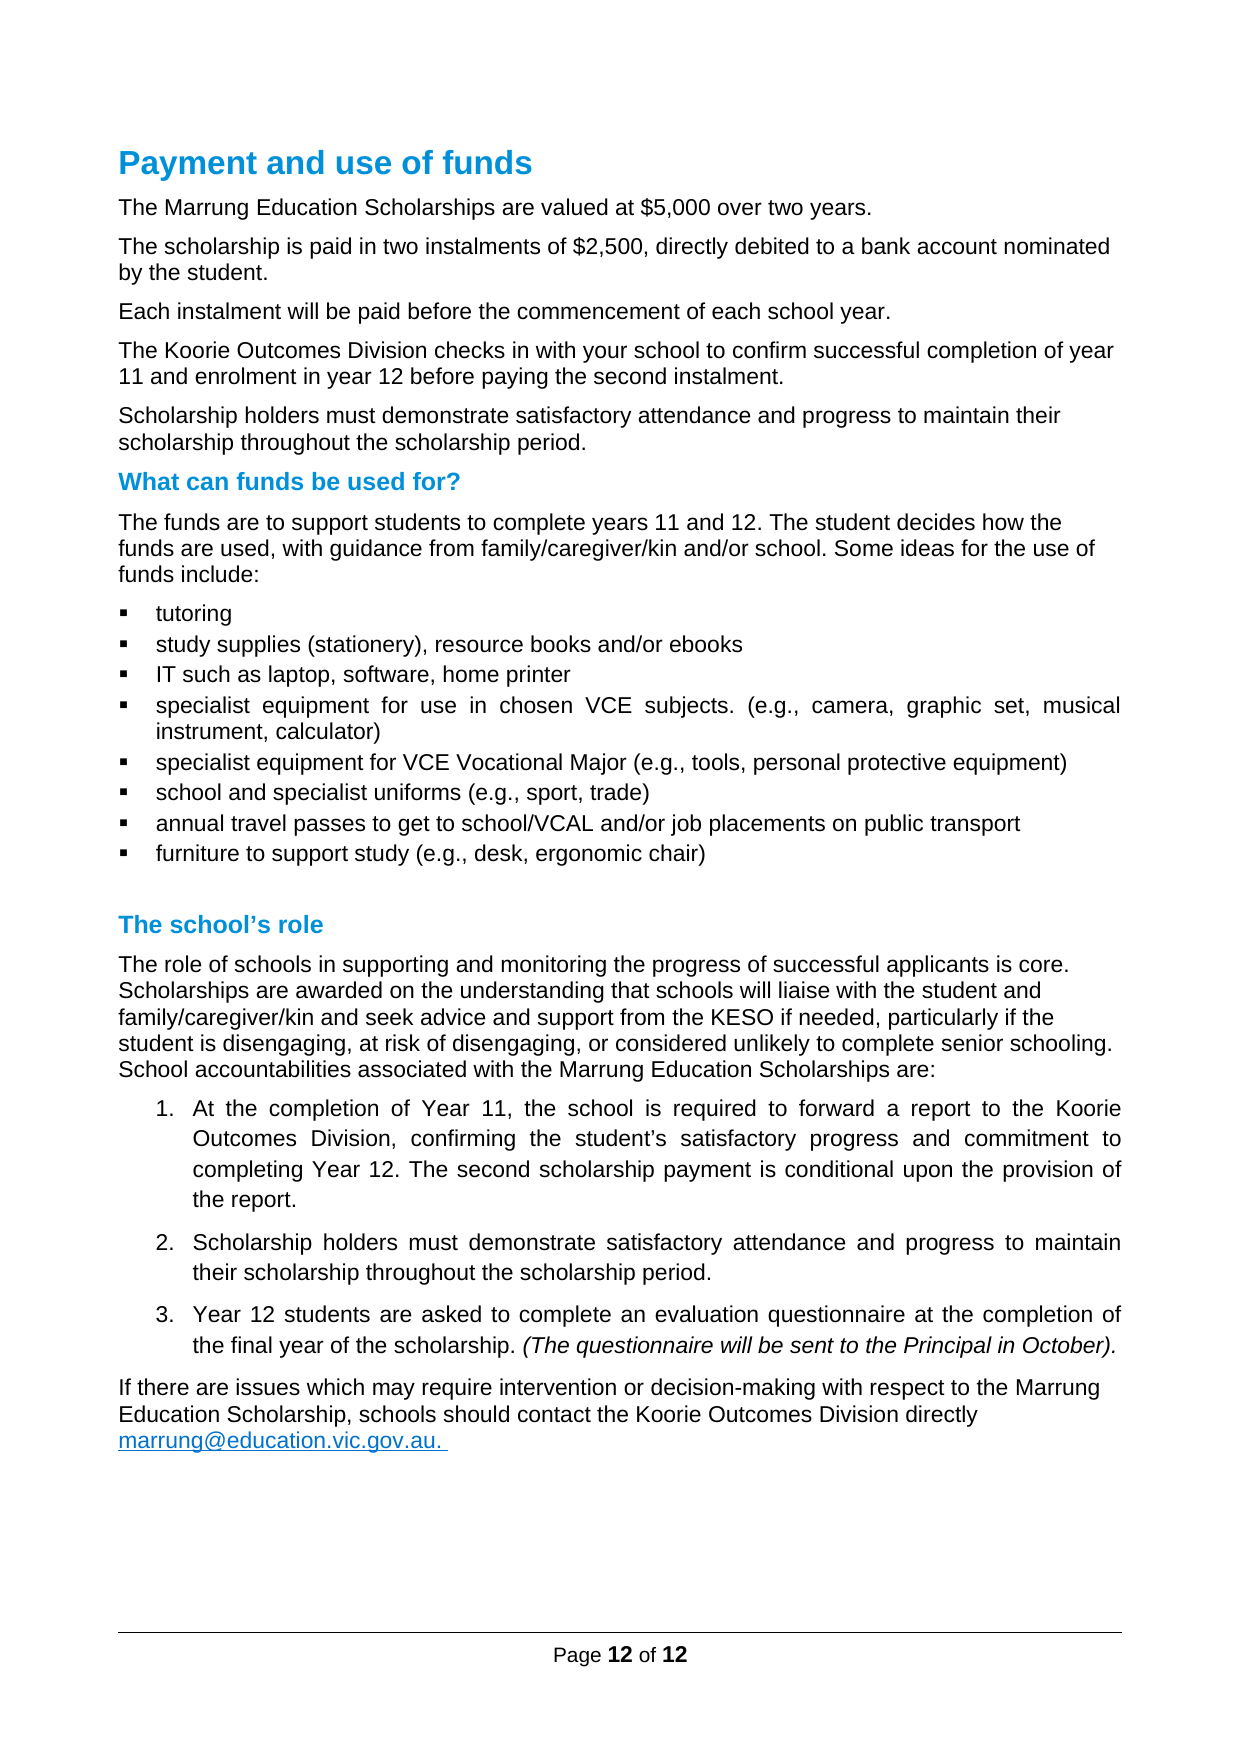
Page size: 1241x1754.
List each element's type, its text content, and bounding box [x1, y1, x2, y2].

subtitle The school’s role [118, 909, 1122, 938]
subtitle What can funds be used for? [118, 467, 1122, 496]
text The Marrung Education Scholarships are valued at $5,000 over two years. [118, 194, 1122, 220]
text The funds are to support students to complete years 11 and 12. The student decides how the funds are used, with guidance from family/caregiver/kin and/or school. Some ideas for the use of funds include: [118, 509, 1122, 588]
text School accountabilities associated with the Marrung Education Scholarships are: [118, 1056, 1122, 1083]
text furniture to support study (e.g., desk, ergonomic chair) [118, 840, 1122, 867]
text specialist equipment for VCE Vocational Major (e.g., tools, personal protective equipment) [118, 749, 1122, 775]
text IT such as laptop, software, home printer [118, 661, 1122, 688]
list Scholarship holders must demonstrate satisfactory attendance and progress to maintain their scholarship throughout the scholarship period. [155, 1228, 1122, 1285]
text If there are issues which may require intervention or decision-making with respect to the Marrung Education Scholarship, schools should contact the Koorie Outcomes Division directly marrung@education.vic.gov.au. [118, 1374, 1122, 1453]
list At the completion of Year 11, the school is required to forward a report to the Koorie Outcomes Division, confirming the student’s satisfactory progress and commitment to completing Year 12. The second scholarship payment is conditional upon the provision of the report. [155, 1095, 1122, 1212]
text specialist equipment for use in chosen VCE subjects. (e.g., camera, graphic set, musical instrument, calculator) [118, 692, 1122, 744]
subtitle Payment and use of funds [118, 143, 1122, 182]
text Scholarship holders must demonstrate satisfactory attendance and progress to maintain their scholarship throughout the scholarship period. [118, 402, 1122, 455]
text The Koorie Outcomes Division checks in with your school to confirm successful completion of year 11 and enrolment in year 12 before paying the second instalment. [118, 337, 1122, 390]
text annual travel passes to get to school/VCAL and/or job placements on public transport [118, 810, 1122, 836]
text Each instalment will be paid before the commencement of each school year. [118, 298, 1122, 324]
text school and specialist uniforms (e.g., sport, trade) [118, 779, 1122, 806]
text Scholarships are awarded on the understanding that schools will liaise with the student and family/caregiver/kin and seek advice and support from the KESO if needed, particularly if the student is disengaging, at risk of disengaging, or considered unlikely to complete senior schooling. [118, 977, 1122, 1056]
text tutoring [118, 600, 1122, 627]
text study supplies (stationery), resource books and/or ebooks [118, 631, 1122, 657]
list Year 12 students are asked to complete an evaluation questionnaire at the completion of the final year of the scholarship. (The questionnaire will be sent to the Principal in October). [155, 1301, 1122, 1358]
text The role of schools in supporting and monitoring the progress of successful applicants is core. [118, 951, 1122, 977]
text The scholarship is paid in two instalments of $2,500, directly debited to a bank account nominated by the student. [118, 233, 1122, 286]
